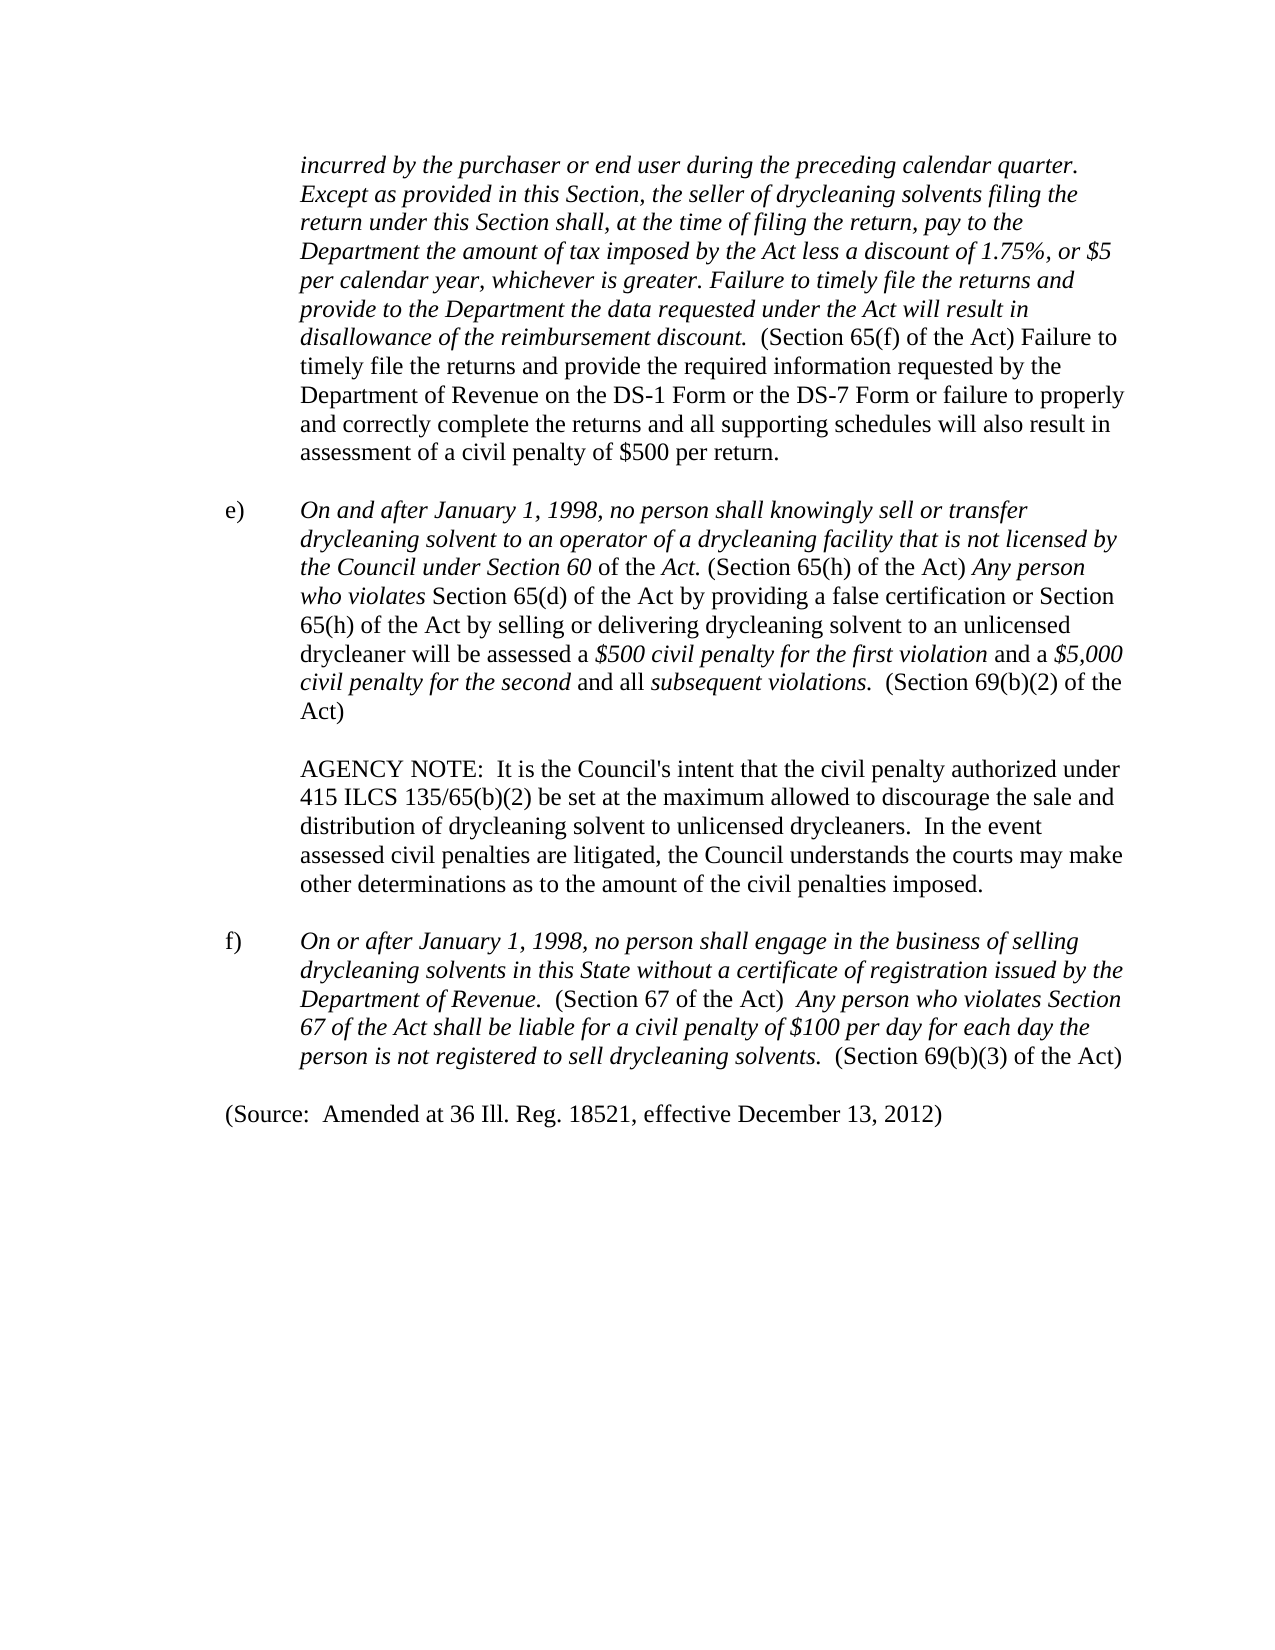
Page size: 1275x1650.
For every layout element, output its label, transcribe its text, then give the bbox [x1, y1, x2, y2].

text (Source: Amended at 36 Ill. Reg. 18521, effective December 13, 2012) [225, 1099, 1125, 1127]
text f) On or after January 1, 1998, no person shall engage in the business of selling drycleaning solvents in this State without a certificate of registration issued by the Department of Revenue. (Section 67 of the Act) Any person who violates Section 67 of the Act shall be liable for a civil penalty of $100 per day for each day the person is not registered to sell drycleaning solvents. (Section 69(b)(3) of the Act) [225, 926, 1125, 1070]
text e) On and after , no person shall knowingly sell or transfer drycleaning solvent to an operator of a drycleaning facility that is not licensed by the Council under Section 60 of the Act. (Section 65(h) of the Act) Any person who violates Section 65(d) of the Act by providing a false certification or Section 65(h) of the Act by selling or delivering drycleaning solvent to an unlicensed drycleaner will be assessed a $500 civil penalty for the first violation and a $5,000 civil penalty for the second and all subsequent violations. (Section 69(b)(2) of the Act) [225, 495, 1125, 725]
text AGENCY NOTE: It is the Council's intent that the civil penalty authorized under 415 ILCS 135/65(b)(2) be set at the maximum allowed to discourage the sale and distribution of drycleaning solvent to unlicensed drycleaners. In the event assessed civil penalties are litigated, the Council understands the courts may make other determinations as to the amount of the civil penalties imposed. [300, 754, 1125, 897]
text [225, 150, 1125, 466]
